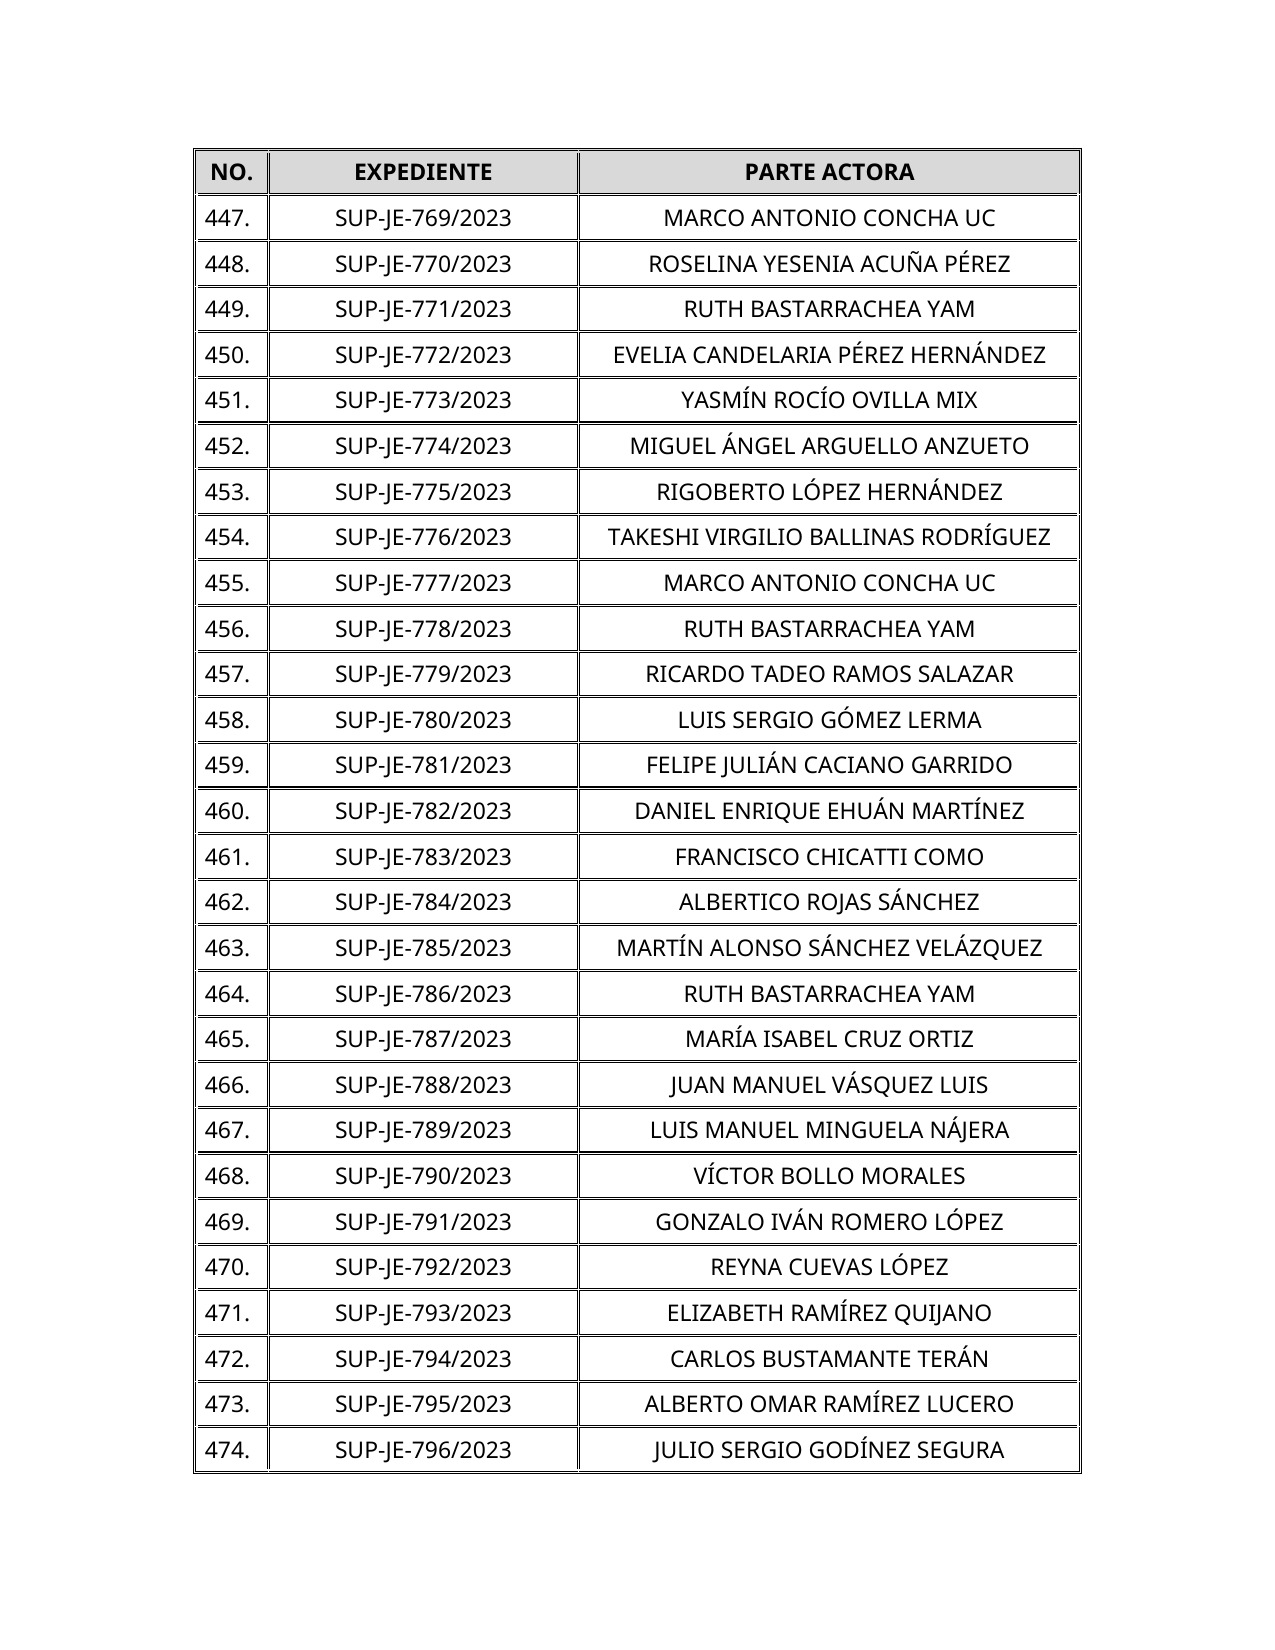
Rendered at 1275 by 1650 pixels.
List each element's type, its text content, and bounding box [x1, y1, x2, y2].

table_cell SUP-JE-770/2023 [270, 242, 577, 284]
table_cell [196, 513, 267, 558]
table_cell [196, 1151, 267, 1197]
table_header NO. [196, 151, 268, 193]
table_cell SUP-JE-774/2023 [270, 425, 577, 467]
table_cell SUP-JE-777/2023 [270, 561, 577, 604]
table_cell SUP-JE-787/2023 [270, 1018, 577, 1060]
table_cell [195, 1425, 268, 1471]
table_cell LUIS SERGIO GÓMEZ LERMA [578, 695, 1081, 741]
table_cell [196, 285, 267, 330]
table_cell RICARDO TADEO RAMOS SALAZAR [580, 650, 1079, 695]
table_cell SUP-JE-785/2023 [270, 926, 577, 969]
table_cell RUTH BASTARRACHEA YAM [578, 969, 1081, 1014]
table_cell SUP-JE-776/2023 [270, 516, 577, 558]
table_cell SUP-JE-782/2023 [270, 790, 577, 832]
table_cell [196, 878, 267, 923]
table_cell ELIZABETH RAMÍREZ QUIJANO [578, 1288, 1081, 1334]
table_cell [196, 650, 267, 695]
table_cell [196, 376, 267, 421]
table_cell SUP-JE-791/2023 [270, 1200, 577, 1243]
table_cell [195, 1060, 268, 1106]
table_header EXPEDIENTE [268, 151, 578, 193]
table_cell ALBERTICO ROJAS SÁNCHEZ [580, 878, 1079, 923]
table_cell [195, 969, 268, 1014]
table_cell SUP-JE-793/2023 [270, 1291, 577, 1334]
table_cell SUP-JE-795/2023 [270, 1383, 577, 1425]
table_cell SUP-JE-769/2023 [270, 196, 577, 239]
table_cell GONZALO IVÁN ROMERO LÓPEZ [578, 1197, 1081, 1243]
table_cell RIGOBERTO LÓPEZ HERNÁNDEZ [578, 467, 1081, 513]
table_cell [196, 786, 267, 832]
table_cell REYNA CUEVAS LÓPEZ [580, 1243, 1079, 1288]
table_cell [195, 604, 268, 649]
table_cell FRANCISCO CHICATTI COMO [578, 832, 1081, 878]
table_cell SUP-JE-788/2023 [270, 1063, 577, 1106]
table_cell SUP-JE-792/2023 [270, 1246, 577, 1288]
table_cell [196, 1015, 267, 1060]
table_cell [195, 467, 268, 513]
table_cell [195, 832, 268, 878]
table_cell [195, 330, 268, 376]
table_cell MARÍA ISABEL CRUZ ORTIZ [580, 1015, 1079, 1060]
table_cell [195, 1334, 268, 1379]
table_cell SUP-JE-796/2023 [268, 1428, 578, 1471]
table_cell SUP-JE-771/2023 [270, 288, 577, 330]
table_cell [195, 558, 268, 604]
table_cell [196, 741, 267, 786]
table_cell SUP-JE-790/2023 [270, 1155, 577, 1197]
table_cell SUP-JE-784/2023 [270, 881, 577, 923]
table_cell MIGUEL ÁNGEL ARGUELLO ANZUETO [580, 421, 1079, 467]
table_cell RUTH BASTARRACHEA YAM [580, 285, 1079, 330]
table_cell SUP-JE-783/2023 [270, 835, 577, 878]
table_cell CARLOS BUSTAMANTE TERÁN [578, 1334, 1081, 1379]
table_cell EVELIA CANDELARIA PÉREZ HERNÁNDEZ [578, 330, 1081, 376]
table_cell [196, 1380, 267, 1425]
table_cell SUP-JE-772/2023 [270, 333, 577, 376]
table_cell YASMÍN ROCÍO OVILLA MIX [580, 376, 1079, 421]
table_cell MARCO ANTONIO CONCHA UC [578, 558, 1081, 604]
table_cell [195, 1197, 268, 1243]
table_cell [196, 1106, 267, 1151]
table_cell SUP-JE-780/2023 [270, 698, 577, 741]
table_cell JULIO SERGIO GODÍNEZ SEGURA [578, 1425, 1081, 1471]
table_cell [196, 1243, 267, 1288]
table_cell SUP-JE-781/2023 [270, 744, 577, 786]
table_cell [195, 239, 268, 284]
table_header PARTE ACTORA [578, 151, 1079, 193]
table_cell [195, 695, 268, 741]
table_cell SUP-JE-789/2023 [270, 1109, 577, 1151]
table_cell SUP-JE-778/2023 [270, 607, 577, 649]
table_cell FELIPE JULIÁN CACIANO GARRIDO [580, 741, 1079, 786]
table_cell [195, 923, 268, 969]
table_cell RUTH BASTARRACHEA YAM [578, 604, 1081, 649]
table_cell [195, 193, 268, 239]
table_cell SUP-JE-786/2023 [270, 972, 577, 1014]
table_cell MARCO ANTONIO CONCHA UC [578, 193, 1081, 239]
table_cell [195, 1288, 268, 1334]
table_cell ALBERTO OMAR RAMÍREZ LUCERO [580, 1380, 1079, 1425]
table_cell LUIS MANUEL MINGUELA NÁJERA [580, 1106, 1079, 1151]
table_cell TAKESHI VIRGILIO BALLINAS RODRÍGUEZ [580, 513, 1079, 558]
table_cell MARTÍN ALONSO SÁNCHEZ VELÁZQUEZ [578, 923, 1081, 969]
table_cell JUAN MANUEL VÁSQUEZ LUIS [578, 1060, 1081, 1106]
table_cell DANIEL ENRIQUE EHUÁN MARTÍNEZ [580, 786, 1079, 832]
table_cell [196, 421, 267, 467]
table_cell SUP-JE-794/2023 [270, 1337, 577, 1379]
table_cell ROSELINA YESENIA ACUÑA PÉREZ [578, 239, 1081, 284]
table_cell SUP-JE-779/2023 [270, 653, 577, 695]
table_cell SUP-JE-773/2023 [270, 379, 577, 421]
table_cell VÍCTOR BOLLO MORALES [580, 1151, 1079, 1197]
table_cell SUP-JE-775/2023 [270, 470, 577, 513]
